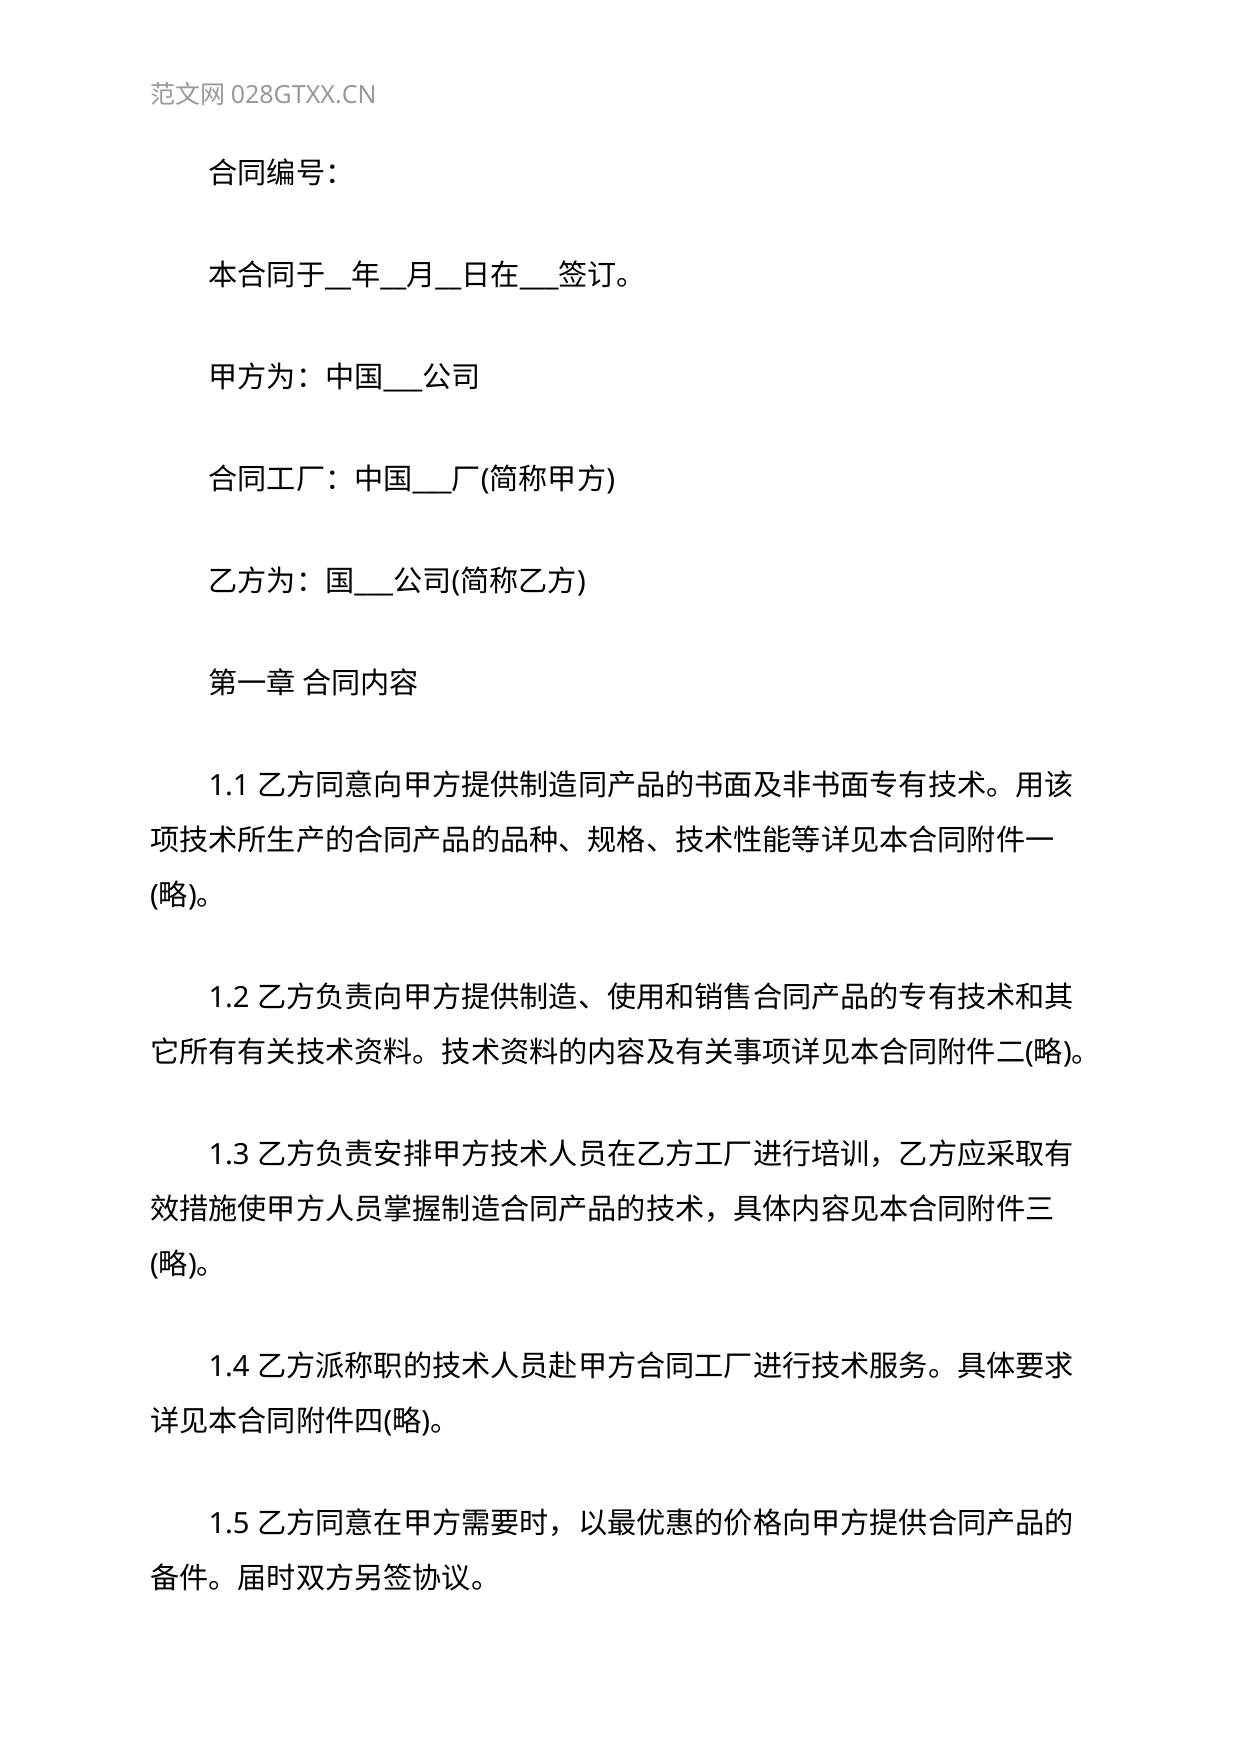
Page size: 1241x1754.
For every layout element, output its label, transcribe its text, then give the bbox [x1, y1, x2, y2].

text 1.1 乙方同意向甲方提供制造同产品的书面及非书面专有技术。用该项技术所生产的合同产品的品种、规格、技术性能等详见本合同附件一(略)。 [150, 761, 1090, 914]
text 1.5 乙方同意在甲方需要时，以最优惠的价格向甲方提供合同产品的备件。届时双方另签协议。 [150, 1499, 1090, 1596]
text 1.3 乙方负责安排甲方技术人员在乙方工厂进行培训，乙方应采取有效措施使甲方人员掌握制造合同产品的技术，具体内容见本合同附件三(略)。 [150, 1130, 1090, 1283]
text 甲方为：中国___公司 [150, 354, 1090, 396]
text 乙方为：国___公司(简称乙方) [150, 558, 1090, 600]
text 1.2 乙方负责向甲方提供制造、使用和销售合同产品的专有技术和其它所有有关技术资料。技术资料的内容及有关事项详见本合同附件二(略)。 [150, 973, 1090, 1071]
text 合同工厂：中国___厂(简称甲方) [150, 456, 1090, 498]
text 合同编号： [150, 150, 1090, 192]
text 1.4 乙方派称职的技术人员赴甲方合同工厂进行技术服务。具体要求详见本合同附件四(略)。 [150, 1342, 1090, 1439]
text 本合同于__年__月__日在___签订。 [150, 252, 1090, 294]
text 第一章 合同内容 [150, 660, 1090, 702]
